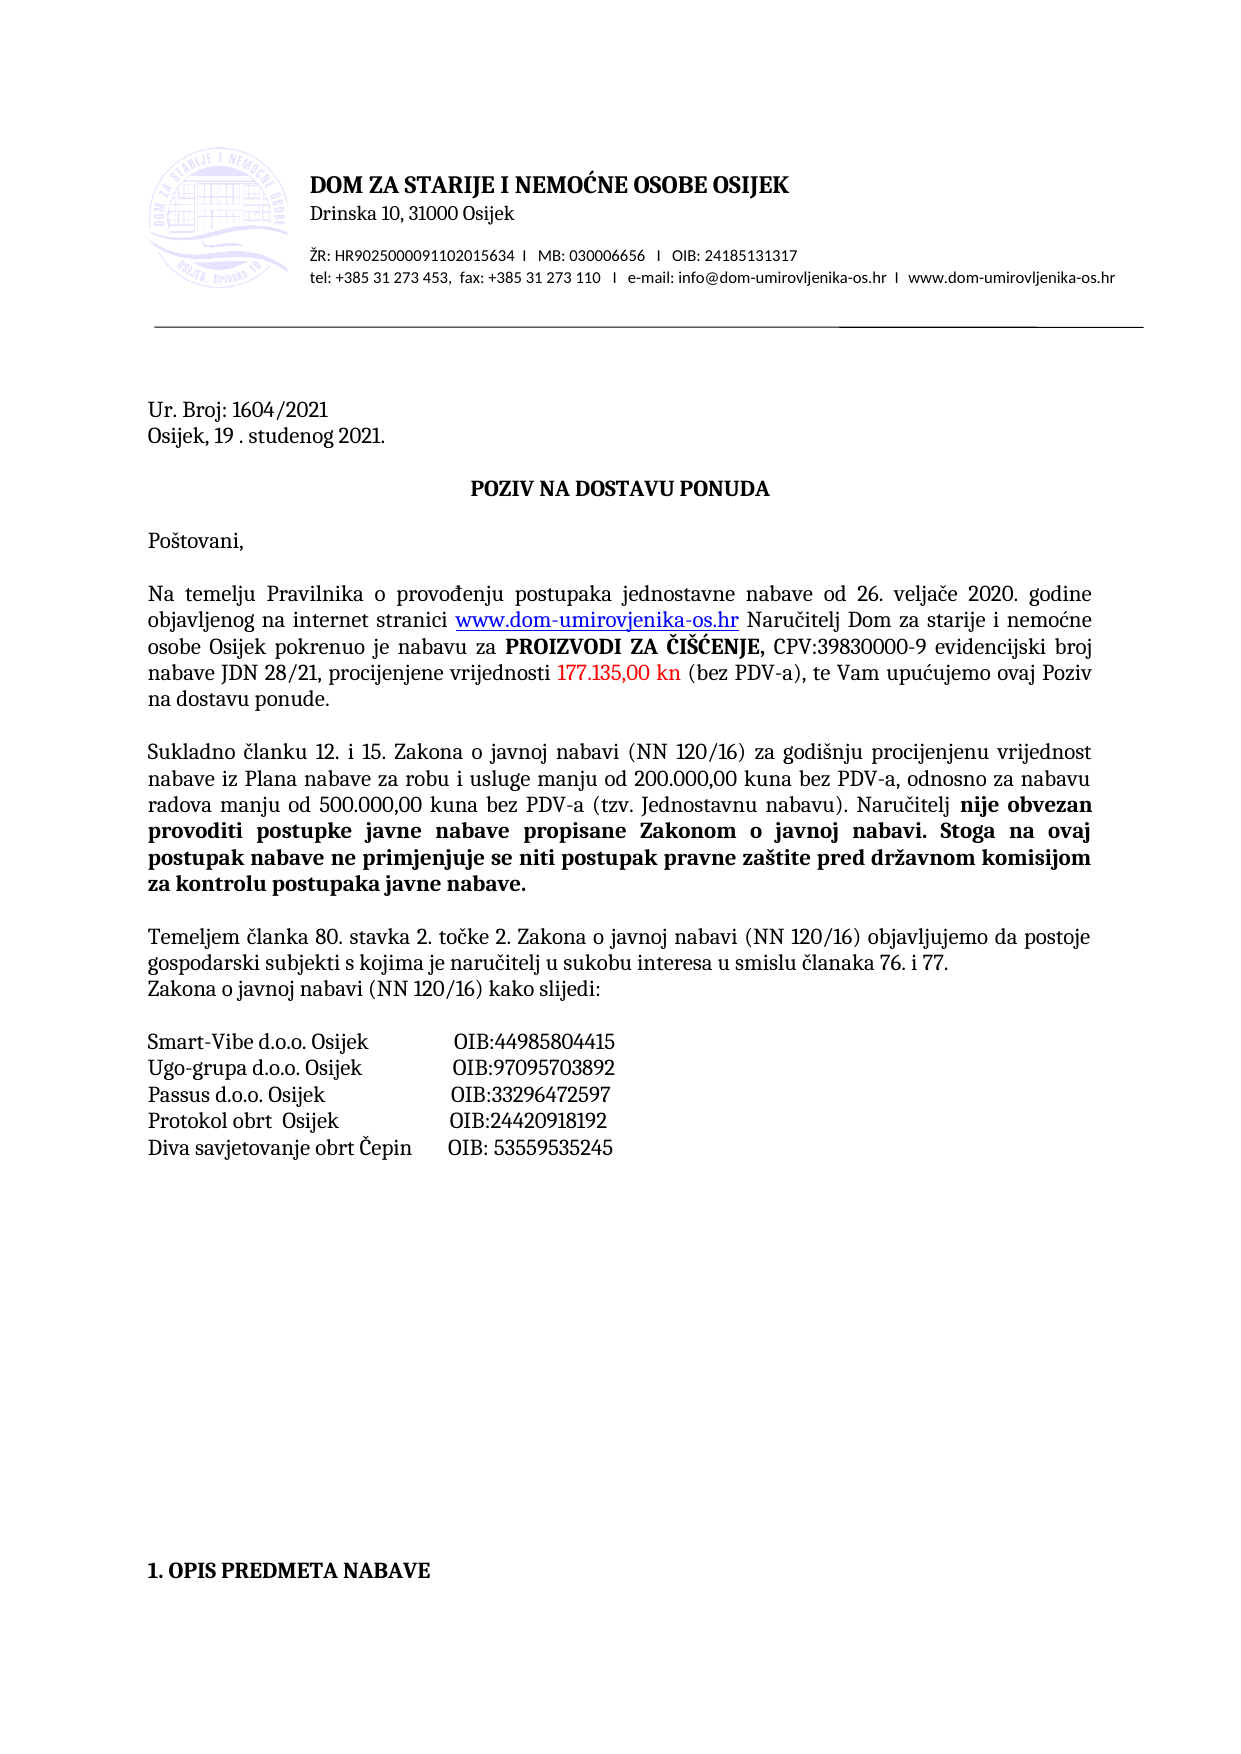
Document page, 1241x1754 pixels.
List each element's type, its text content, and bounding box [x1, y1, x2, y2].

text 1. OPIS PREDMETA NABAVE [148, 1558, 1093, 1584]
text Ur. Broj: 1604/2021 [148, 396, 1093, 423]
text Smart-Vibe d.o.o. Osijek OIB:44985804415 [148, 1029, 1093, 1055]
text Diva savjetovanje obrt Čepin OIB: 53559535245 [148, 1134, 1093, 1161]
text Sukladno članku 12. i 15. Zakona o javnoj nabavi (NN 120/16) za godišnju procijenjenu vrijednost nabave iz Plana nabave za robu i usluge manju od 200.000,00 kuna bez PDV-a, odnosno za nabavu radova manju od 500.000,00 kuna bez PDV-a (tzv. Jednostavnu nabavu). Naručitelj nije obvezan provoditi postupke javne nabave propisane Zakonom o javnoj nabavi. Stoga na ovaj postupak nabave ne primjenjuje se niti postupak pravne zaštite pred državnom komisijom za kontrolu postupaka javne nabave. [148, 739, 1093, 897]
text Protokol obrt Osijek OIB:24420918192 [148, 1108, 1093, 1134]
text Na temelju Pravilnika o provođenju postupaka jednostavne nabave od 26. veljače 2020. godine objavljenog na internet stranici www.dom-umirovjenika-os.hr Naručitelj Dom za starije i nemoćne osobe Osijek pokrenuo je nabavu za PROIZVODI ZA ČIŠĆENJE, CPV:39830000-9 evidencijski broj nabave JDN 28/21, procijenjene vrijednosti 177.135,00 kn (bez PDV-a), te Vam upućujemo ovaj Poziv na dostavu ponude. [148, 581, 1093, 713]
text Ugo-grupa d.o.o. Osijek OIB:97095703892 [148, 1055, 1093, 1082]
text Temeljem članka 80. stavka 2. točke 2. Zakona o javnoj nabavi (NN 120/16) objavljujemo da postoje gospodarski subjekti s kojima je naručitelj u sukobu interesa u smislu članaka 76. i 77. [148, 923, 1093, 976]
text POZIV NA DOSTAVU PONUDA [148, 475, 1093, 502]
text Poštovani, [148, 528, 1093, 554]
text Osijek, 19 . studenog 2021. [148, 423, 1093, 449]
text Passus d.o.o. Osijek OIB:33296472597 [148, 1082, 1093, 1108]
text Zakona o javnoj nabavi (NN 120/16) kako slijedi: [148, 976, 1093, 1002]
